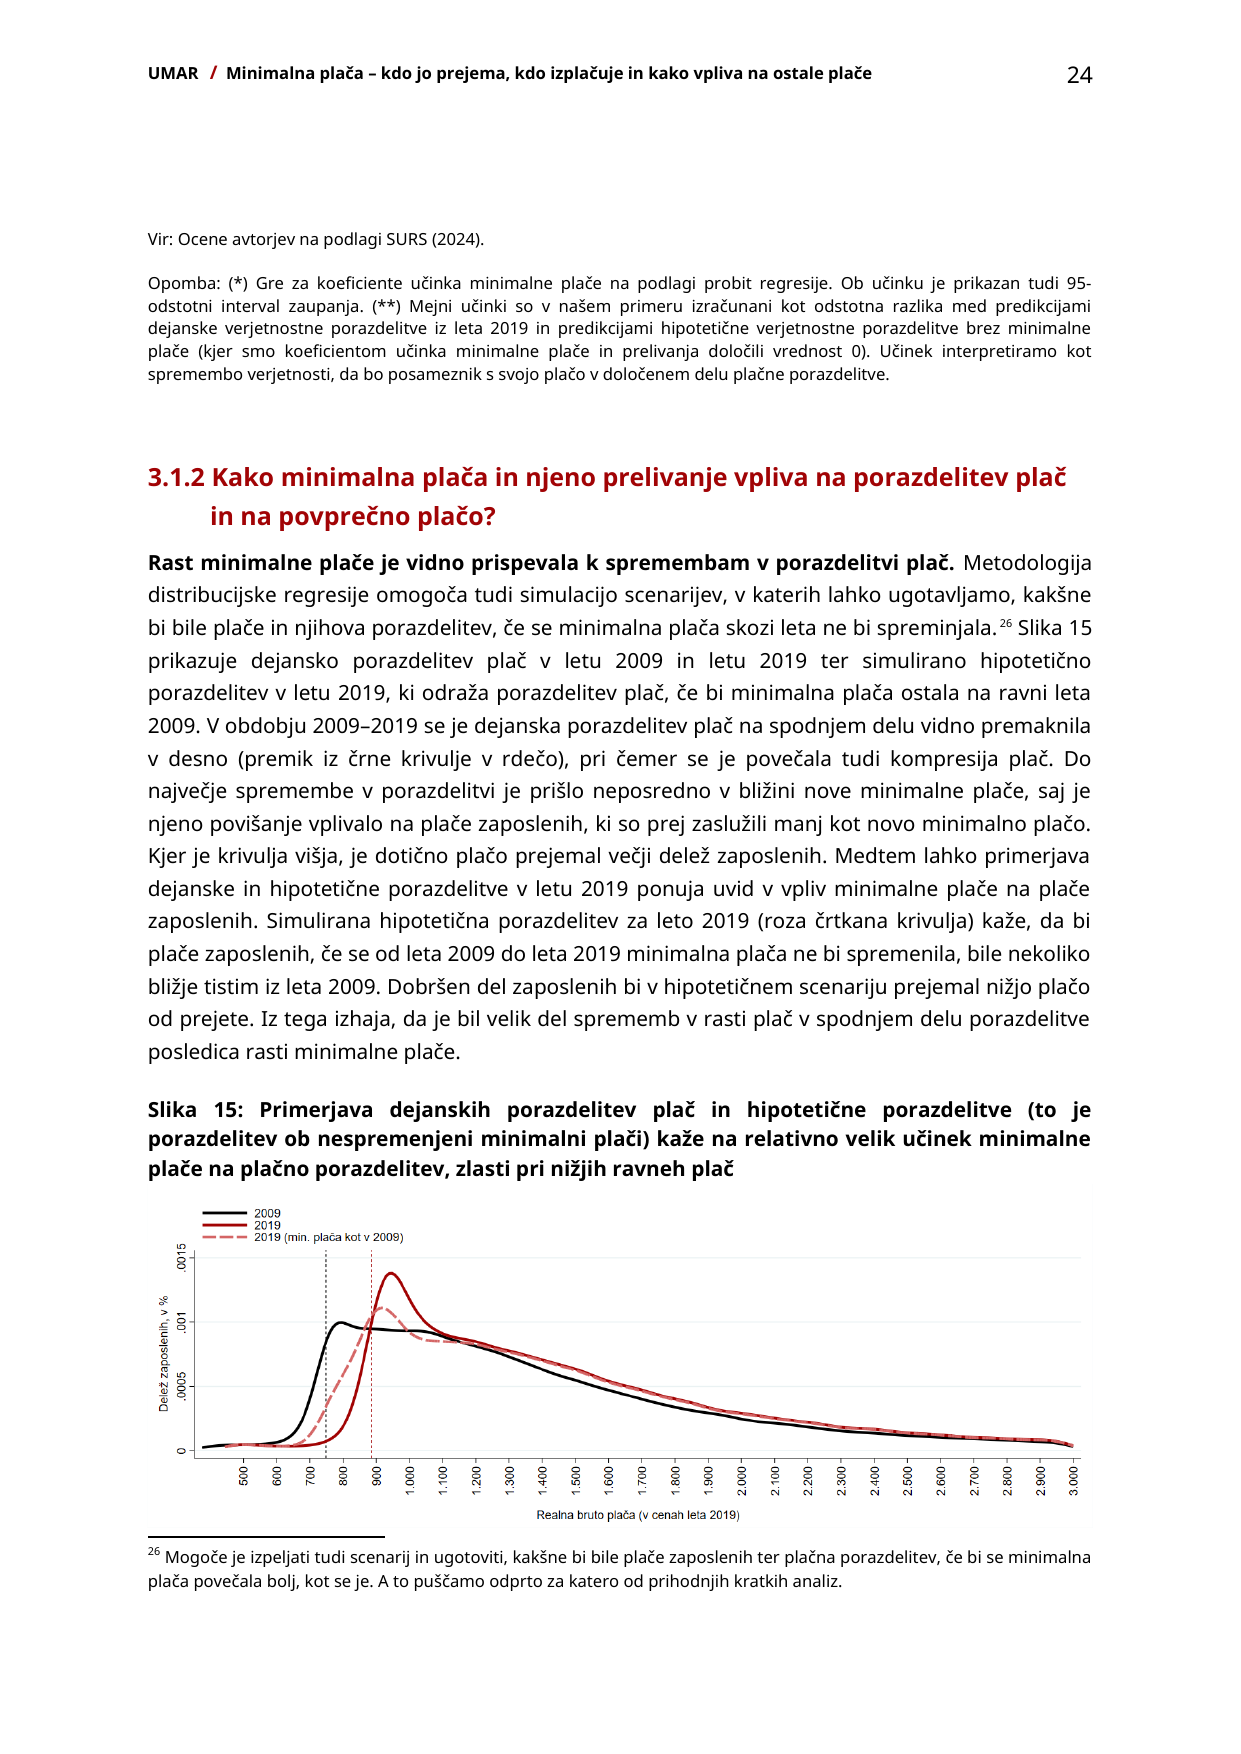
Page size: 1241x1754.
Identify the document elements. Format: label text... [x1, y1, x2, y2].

text Vir: Ocene avtorjev na podlagi SURS (2024). [148, 228, 1092, 251]
subtitle Kako minimalna plača in njeno prelivanje vpliva na porazdelitev plač in na povprečno plačo? [148, 459, 1092, 532]
text Opomba: (*) Gre za koeficiente učinka minimalne plače na podlagi probit regresije. Ob učinku je prikazan tudi 95-odstotni interval zaupanja. (**) Mejni učinki so v našem primeru izračunani kot odstotna razlika med predikcijami dejanske verjetnostne porazdelitve iz leta 2019 in predikcijami hipotetične verjetnostne porazdelitve brez minimalne plače (kjer smo koeficientom učinka minimalne plače in prelivanja določili vrednost 0). Učinek interpretiramo kot spremembo verjetnosti, da bo posameznik s svojo plačo v določenem delu plačne porazdelitve. [148, 271, 1092, 385]
text Rast minimalne plače je vidno prispevala k spremembam v porazdelitvi plač. Metodologija distribucijske regresije omogoča tudi simulacijo scenarijev, v katerih lahko ugotavljamo, kakšne bi bile plače in njihova porazdelitev, če se minimalna plača skozi leta ne bi spreminjala. Slika 15 prikazuje dejansko porazdelitev plač v letu 2009 in letu 2019 ter simulirano hipotetično porazdelitev v letu 2019, ki odraža porazdelitev plač, če bi minimalna plača ostala na ravni leta 2009. V obdobju 2009–2019 se je dejanska porazdelitev plač na spodnjem delu vidno premaknila v desno (premik iz črne krivulje v rdečo), pri čemer se je povečala tudi kompresija plač. Do največje spremembe v porazdelitvi je prišlo neposredno v bližini nove minimalne plače, saj je njeno povišanje vplivalo na plače zaposlenih, ki so prej zaslužili manj kot novo minimalno plačo. Kjer je krivulja višja, je dotično plačo prejemal večji delež zaposlenih. Medtem lahko primerjava dejanske in hipotetične porazdelitve v letu 2019 ponuja uvid v vpliv minimalne plače na plače zaposlenih. Simulirana hipotetična porazdelitev za leto 2019 (roza črtkana krivulja) kaže, da bi plače zaposlenih, če se od leta 2009 do leta 2019 minimalna plača ne bi spremenila, bile nekoliko bližje tistim iz leta 2009. Dobršen del zaposlenih bi v hipotetičnem scenariju prejemal nižjo plačo od prejete. Iz tega izhaja, da je bil velik del sprememb v rasti plač v spodnjem delu porazdelitve posledica rasti minimalne plače. [148, 548, 1092, 1066]
text Slika 15: Primerjava dejanskih porazdelitev plač in hipotetične porazdelitve (to je porazdelitev ob nespremenjeni minimalni plači) kaže na relativno velik učinek minimalne plače na plačno porazdelitev, zlasti pri nižjih ravneh plač [148, 1095, 1092, 1183]
picture [147, 1184, 1093, 1528]
